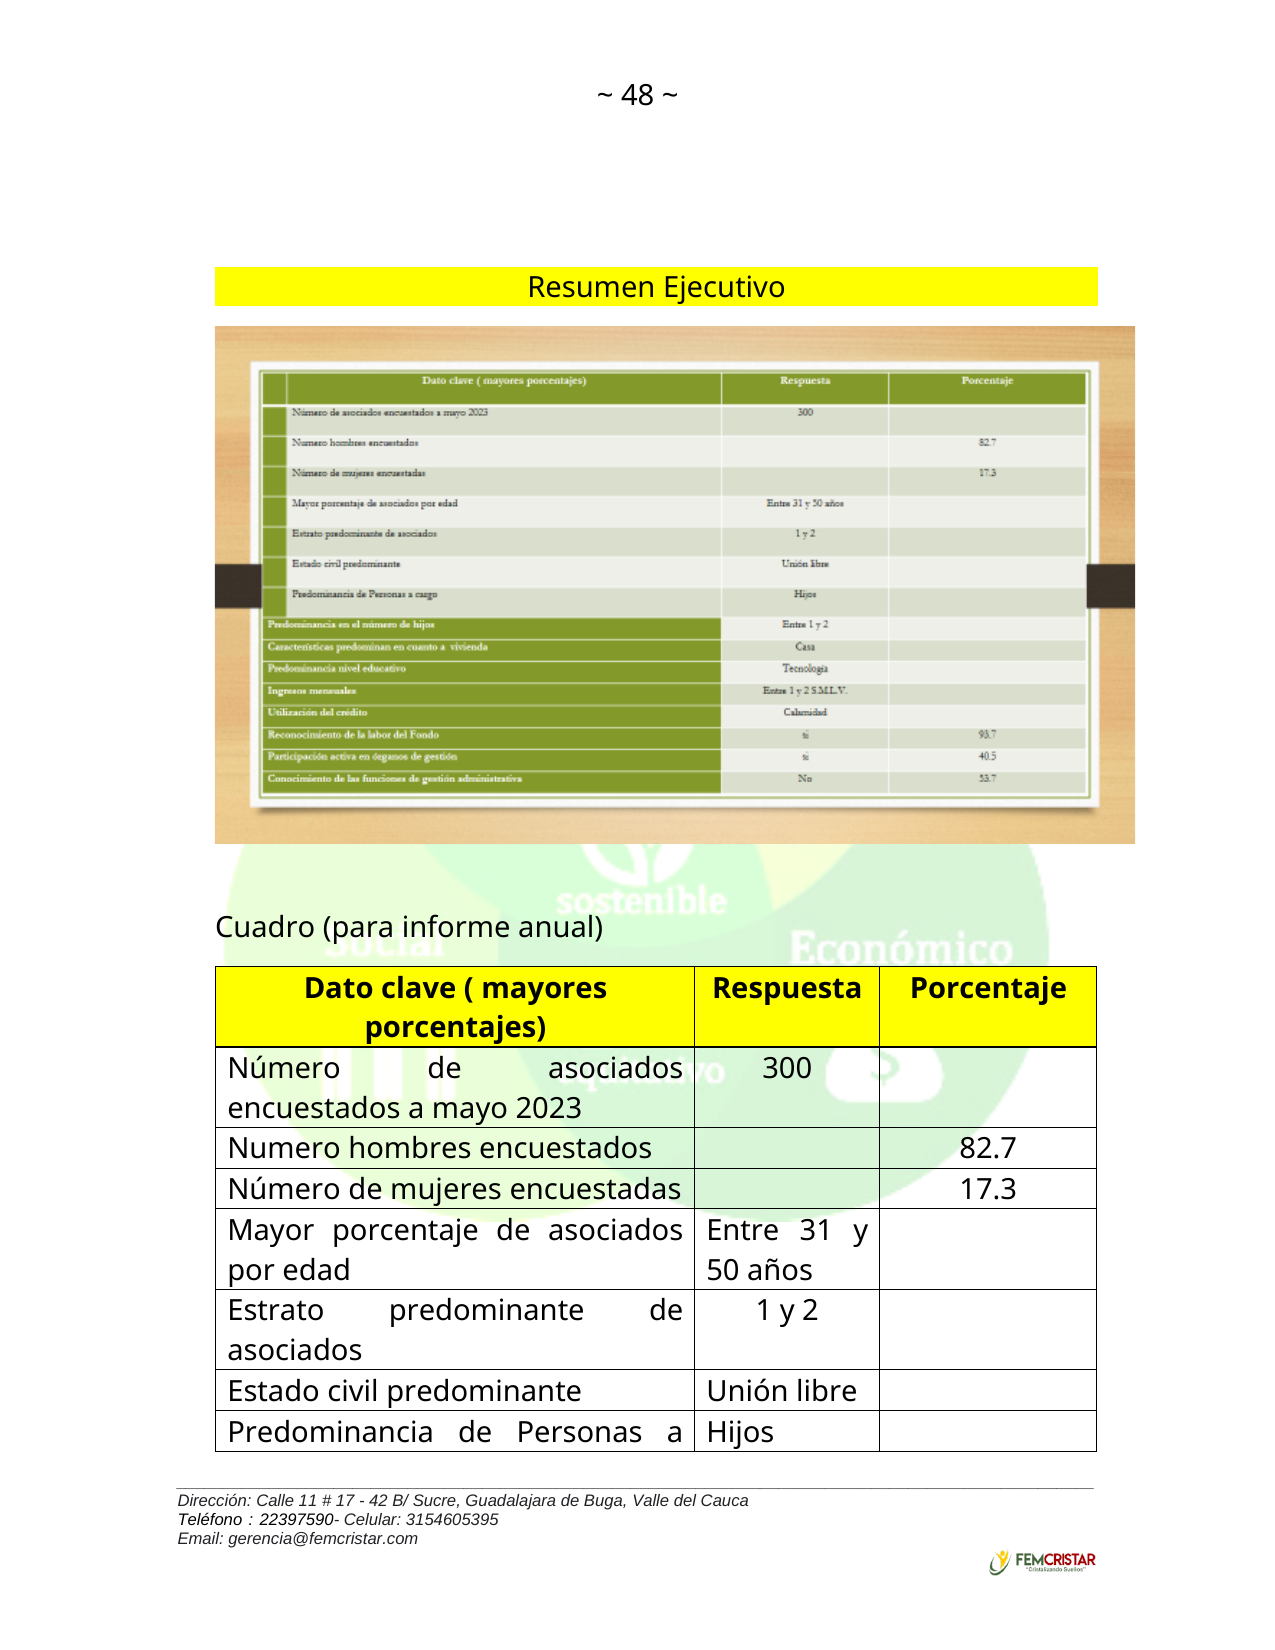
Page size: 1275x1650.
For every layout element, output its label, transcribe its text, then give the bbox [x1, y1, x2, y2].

table_cell Numero hombres encuestados [216, 1128, 694, 1167]
table_cell 300 [695, 1048, 879, 1127]
table_cell [880, 1411, 1096, 1451]
table_cell Número de asociados encuestados a mayo 2023 [216, 1048, 694, 1127]
table_cell Número de mujeres encuestadas [216, 1169, 694, 1208]
table_header Respuesta [695, 967, 879, 1046]
table_cell [880, 1370, 1096, 1410]
table_cell 82.7 [880, 1128, 1096, 1167]
table_header Porcentaje [880, 967, 1096, 1046]
table_cell [695, 1169, 879, 1208]
table_cell [880, 1290, 1096, 1369]
table_cell Hijos [695, 1411, 879, 1451]
table_cell Mayor porcentaje de asociados por edad [216, 1209, 694, 1289]
text Cuadro (para informe anual) [215, 906, 1098, 946]
table_cell Entre 31 y 50 años [695, 1209, 879, 1289]
table_cell 1 y 2 [695, 1290, 879, 1369]
table_cell [695, 1128, 879, 1167]
picture [988, 1548, 1098, 1576]
table_cell Estado civil predominante [216, 1370, 694, 1410]
table_header Dato clave ( mayores porcentajes) [216, 967, 694, 1046]
table_cell Estrato predominante de asociados [216, 1290, 694, 1369]
text Resumen Ejecutivo [215, 267, 1098, 306]
picture [214, 326, 1136, 844]
table_cell Unión libre [695, 1370, 879, 1410]
table_cell [880, 1048, 1096, 1127]
table_cell [880, 1209, 1096, 1289]
table_cell 17.3 [880, 1169, 1096, 1208]
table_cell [216, 1411, 694, 1451]
